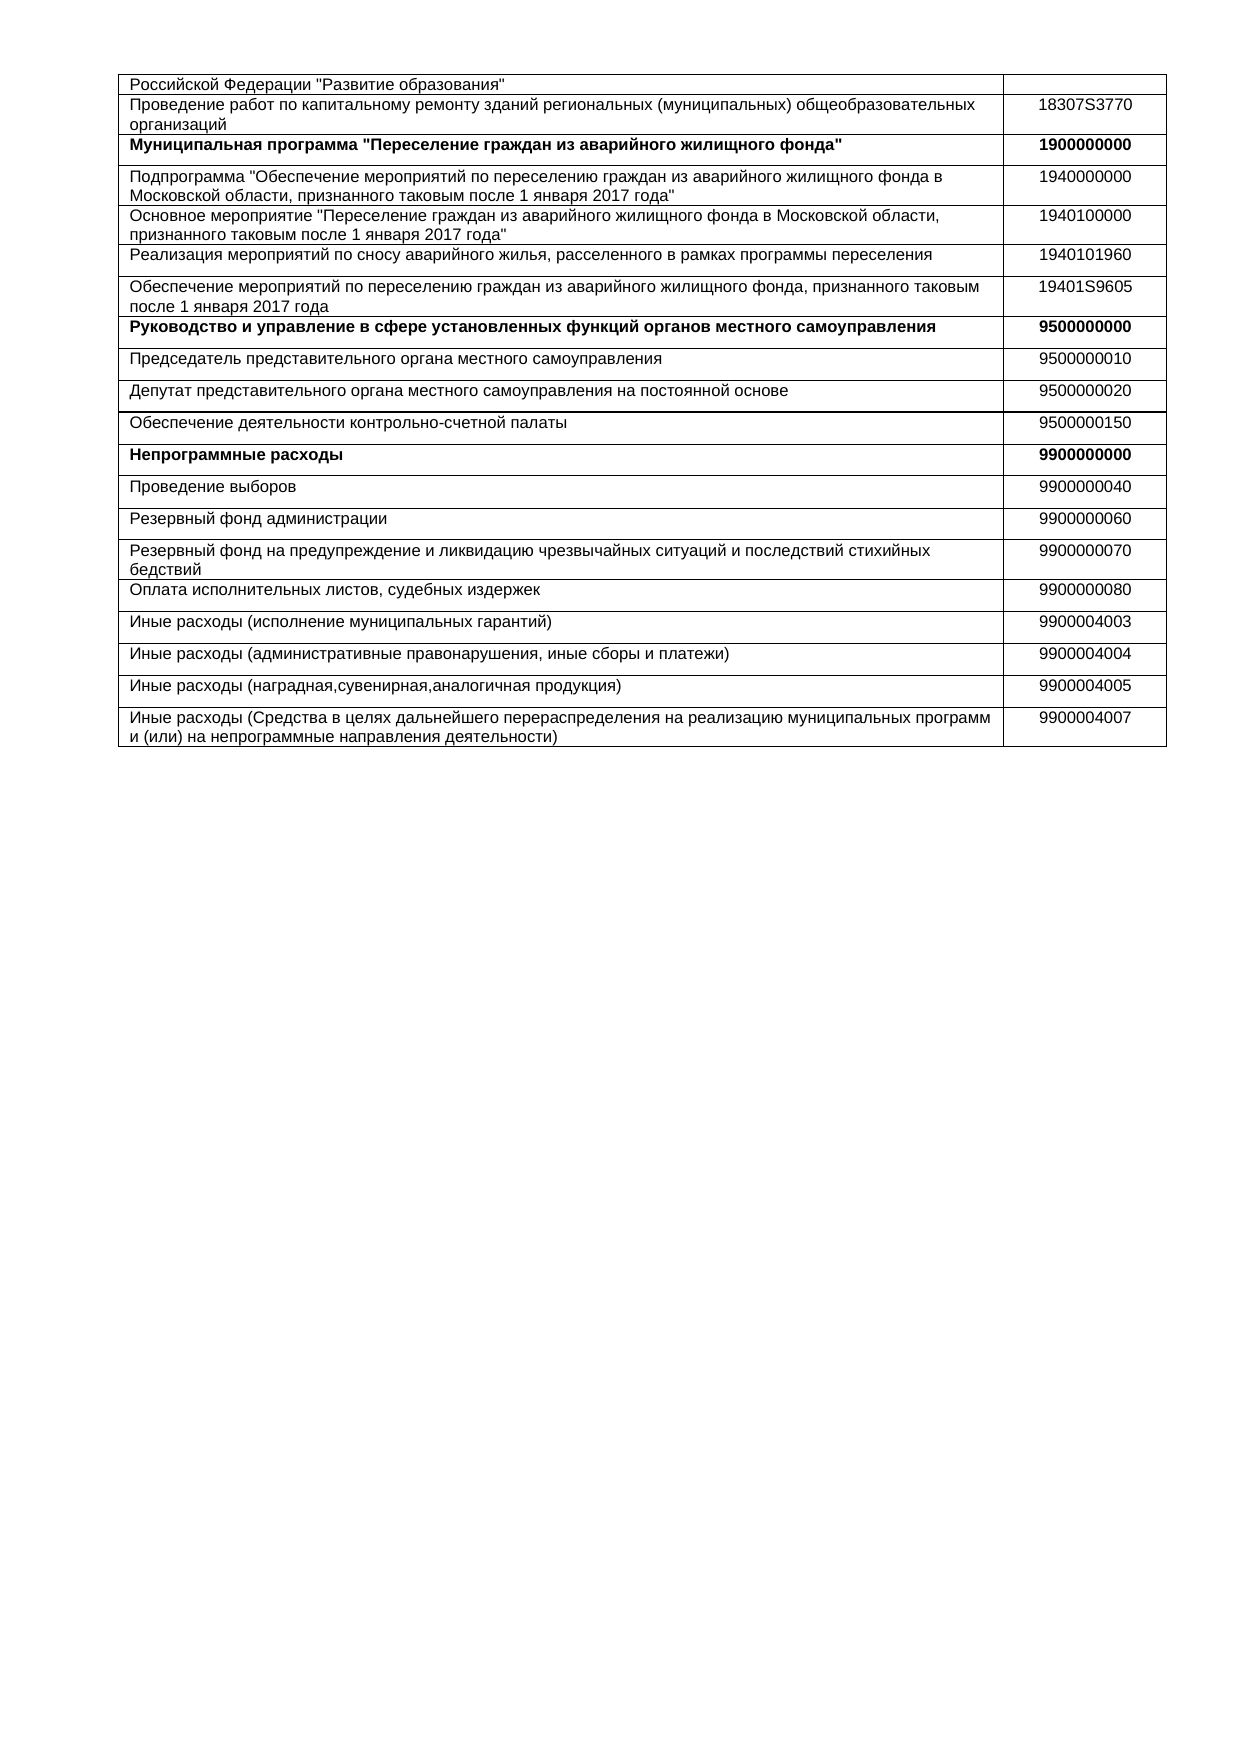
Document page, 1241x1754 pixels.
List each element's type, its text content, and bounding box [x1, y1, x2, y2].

table_cell Непрограммные расходы [119, 445, 1003, 475]
table_cell Председатель представительного органа местного самоуправления [119, 349, 1003, 379]
table_cell Проведение выборов [119, 476, 1003, 507]
table_cell 9900004007 [1004, 708, 1166, 746]
table_cell 9900004003 [1004, 612, 1166, 643]
table_cell 9900000080 [1004, 580, 1166, 611]
table_cell Иные расходы (Средства в целях дальнейшего перераспределения на реализацию муниципальных программ и (или) на непрограммные направления деятельности) [119, 708, 1003, 746]
table_cell Иные расходы (наградная,сувенирная,аналогичная продукция) [119, 676, 1003, 707]
table_cell 1940000000 [1004, 166, 1166, 205]
table_cell 9500000020 [1004, 381, 1166, 411]
table_cell Подпрограмма "Обеспечение мероприятий по переселению граждан из аварийного жилищного фонда в Московской области, признанного таковым после 1 января 2017 года" [119, 166, 1003, 205]
table_cell Обеспечение деятельности контрольно-счетной палаты [119, 413, 1003, 443]
table_cell 9900004005 [1004, 676, 1166, 707]
table_cell Муниципальная программа "Переселение граждан из аварийного жилищного фонда" [119, 135, 1003, 165]
table_cell Реализация мероприятий по сносу аварийного жилья, расселенного в рамках программы переселения [119, 245, 1003, 276]
table_cell Основное мероприятие "Переселение граждан из аварийного жилищного фонда в Московской области, признанного таковым после 1 января 2017 года" [119, 206, 1003, 244]
table_cell Иные расходы (исполнение муниципальных гарантий) [119, 612, 1003, 643]
table_cell 9500000000 [1004, 317, 1166, 347]
table_cell 19401S9605 [1004, 277, 1166, 316]
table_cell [119, 75, 1003, 94]
table_cell 1830700000 [1004, 75, 1166, 94]
table_cell Иные расходы (административные правонарушения, иные сборы и платежи) [119, 644, 1003, 675]
table_cell Оплата исполнительных листов, судебных издержек [119, 580, 1003, 611]
table_cell 1900000000 [1004, 135, 1166, 165]
table_cell Депутат представительного органа местного самоуправления на постоянной основе [119, 381, 1003, 411]
table_cell 9900000000 [1004, 445, 1166, 475]
table_cell Резервный фонд администрации [119, 509, 1003, 539]
table_cell 18307S3770 [1004, 95, 1166, 133]
table_cell 9500000150 [1004, 413, 1166, 443]
table_cell 9900000070 [1004, 540, 1166, 579]
table_cell Резервный фонд на предупреждение и ликвидацию чрезвычайных ситуаций и последствий стихийных бедствий [119, 540, 1003, 579]
table_cell 9900004004 [1004, 644, 1166, 675]
table_cell 9500000010 [1004, 349, 1166, 379]
table_cell 1940100000 [1004, 206, 1166, 244]
table_cell Руководство и управление в сфере установленных функций органов местного самоуправления [119, 317, 1003, 347]
table_cell Обеспечение мероприятий по переселению граждан из аварийного жилищного фонда, признанного таковым после 1 января 2017 года [119, 277, 1003, 316]
table_cell 9900000060 [1004, 509, 1166, 539]
table_cell 1940101960 [1004, 245, 1166, 276]
table_cell Проведение работ по капитальному ремонту зданий региональных (муниципальных) общеобразовательных организаций [119, 95, 1003, 133]
table_cell 9900000040 [1004, 476, 1166, 507]
